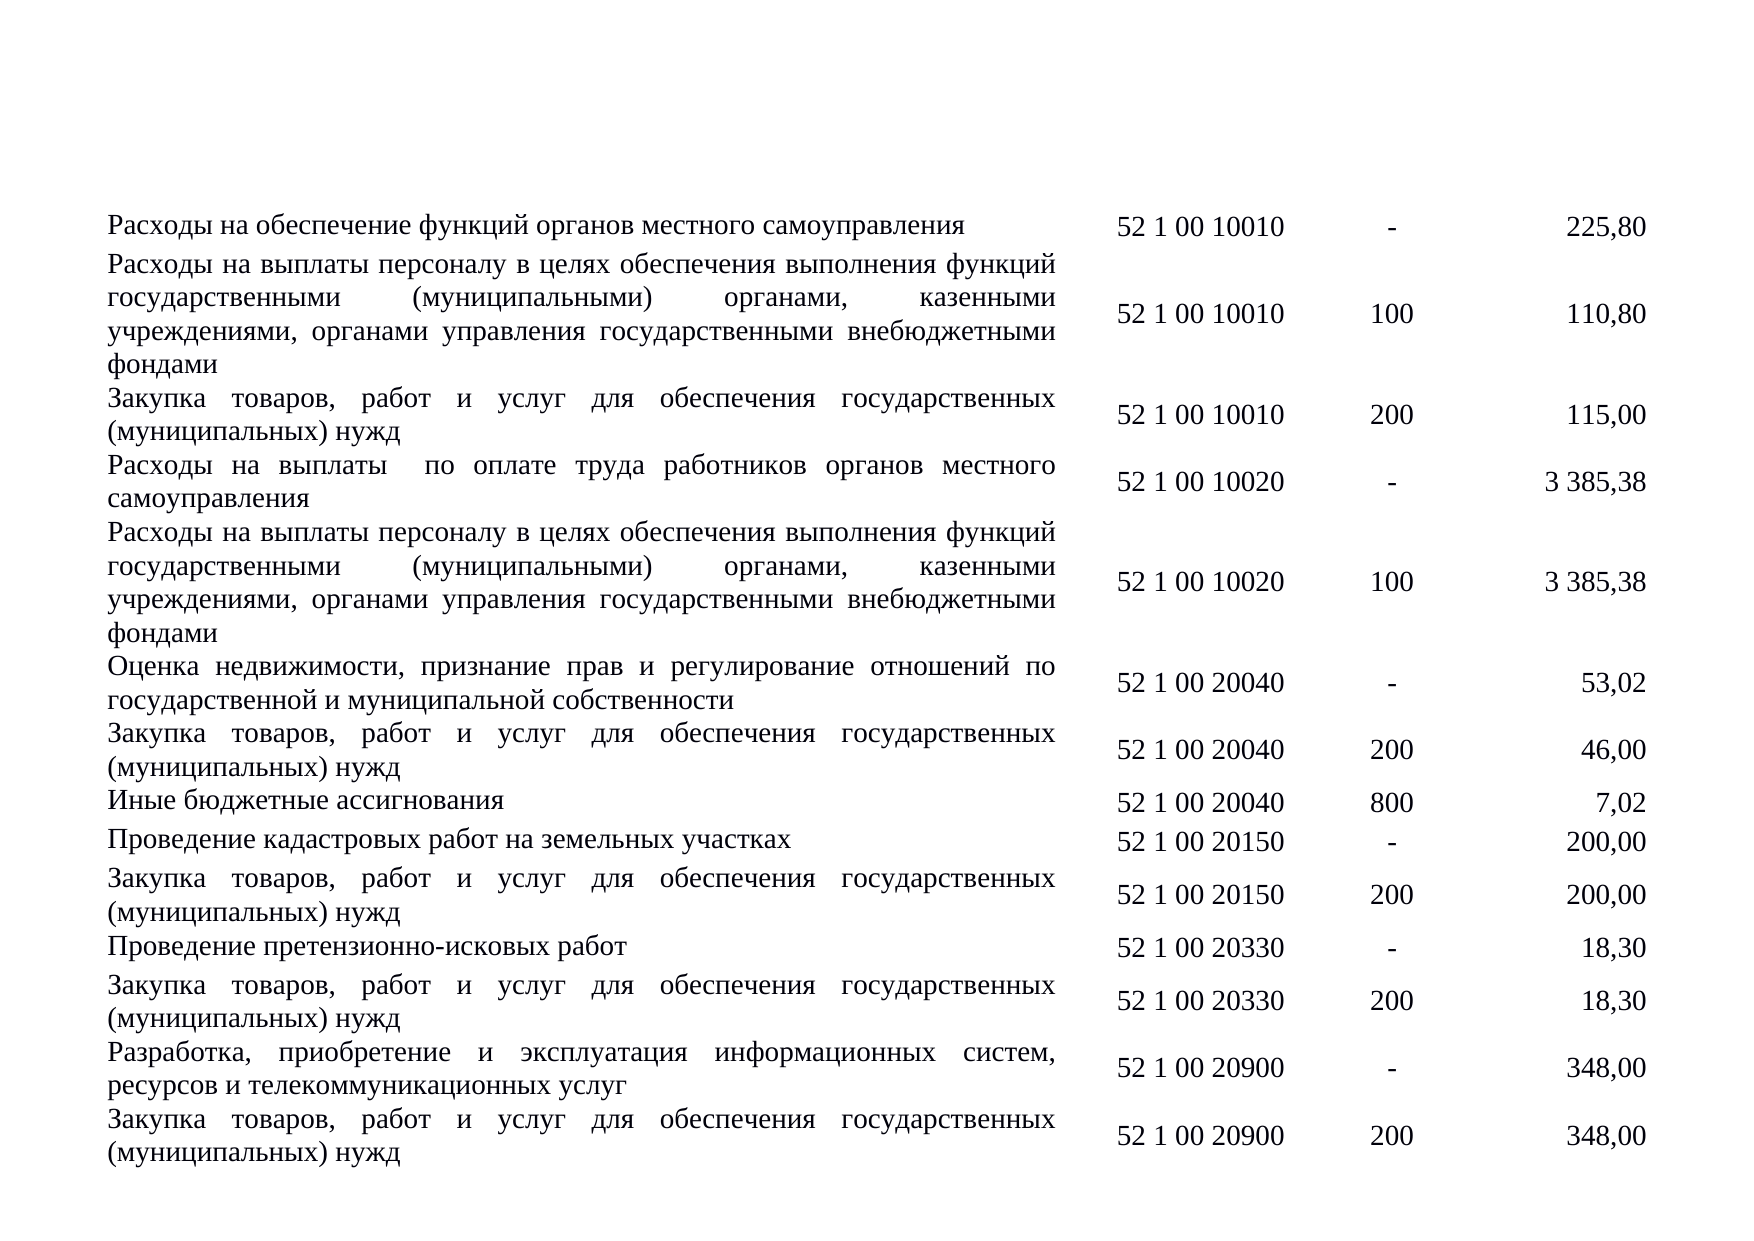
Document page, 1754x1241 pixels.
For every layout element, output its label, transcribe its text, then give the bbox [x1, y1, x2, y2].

table_cell - [1333, 822, 1451, 861]
table_cell 52 1 00 20330 [1068, 967, 1333, 1034]
table_cell Расходы на выплаты персоналу в целях обеспечения выполнения функций государственными (муниципальными) органами, казенными учреждениями, органами управления государственными внебюджетными фондами [96, 246, 1068, 380]
table_cell 100 [1333, 246, 1451, 380]
table_cell 3 385,38 [1451, 447, 1657, 514]
table_cell 200 [1333, 380, 1451, 447]
table_cell 52 1 00 10010 [1068, 246, 1333, 380]
table_cell - [1333, 648, 1451, 715]
table_cell 52 1 00 10010 [1068, 380, 1333, 447]
table_cell Проведение претензионно-исковых работ [96, 928, 1068, 967]
table_cell 115,00 [1451, 380, 1657, 447]
table_cell 200 [1333, 715, 1451, 782]
table_cell Оценка недвижимости, признание прав и регулирование отношений по государственной и муниципальной собственности [96, 648, 1068, 715]
table_cell Проведение кадастровых работ на земельных участках [96, 822, 1068, 861]
table_cell 225,80 [1451, 207, 1657, 246]
table_cell 52 1 00 10020 [1068, 514, 1333, 648]
table_cell 52 1 00 20150 [1068, 861, 1333, 928]
table_cell Закупка товаров, работ и услуг для обеспечения государственных (муниципальных) нужд [96, 1101, 1068, 1168]
table_cell 3 385,38 [1451, 514, 1657, 648]
table_cell Иные бюджетные ассигнования [96, 783, 1068, 822]
table_cell Закупка товаров, работ и услуг для обеспечения государственных (муниципальных) нужд [96, 967, 1068, 1034]
table_cell 7,02 [1451, 783, 1657, 822]
table_cell 200 [1333, 967, 1451, 1034]
table_cell - [1333, 928, 1451, 967]
table_cell 800 [1333, 783, 1451, 822]
table_cell 200,00 [1451, 861, 1657, 928]
table_cell 200,00 [1451, 822, 1657, 861]
table_cell 52 1 00 20040 [1068, 715, 1333, 782]
table_cell Расходы на обеспечение функций органов местного самоуправления [96, 207, 1068, 246]
table_cell 53,02 [1451, 648, 1657, 715]
table_cell - [1333, 447, 1451, 514]
table_cell 348,00 [1451, 1034, 1657, 1101]
table_cell 52 1 00 10010 [1068, 207, 1333, 246]
table_cell - [1333, 1034, 1451, 1101]
table_cell Расходы на выплаты персоналу в целях обеспечения выполнения функций государственными (муниципальными) органами, казенными учреждениями, органами управления государственными внебюджетными фондами [96, 514, 1068, 648]
table_cell 52 1 00 20330 [1068, 928, 1333, 967]
table_cell 52 1 00 10020 [1068, 447, 1333, 514]
table_cell Закупка товаров, работ и услуг для обеспечения государственных (муниципальных) нужд [96, 380, 1068, 447]
table_cell 46,00 [1451, 715, 1657, 782]
table_cell 200 [1333, 1101, 1451, 1168]
table_cell 110,80 [1451, 246, 1657, 380]
table_cell 348,00 [1451, 1101, 1657, 1168]
table_cell 18,30 [1451, 928, 1657, 967]
table_cell 52 1 00 20900 [1068, 1034, 1333, 1101]
table_cell Разработка, приобретение и эксплуатация информационных систем, ресурсов и телекоммуникационных услуг [96, 1034, 1068, 1101]
table_cell 52 1 00 20150 [1068, 822, 1333, 861]
table_cell 52 1 00 20040 [1068, 648, 1333, 715]
table_cell 52 1 00 20040 [1068, 783, 1333, 822]
table_cell 200 [1333, 861, 1451, 928]
table_cell 100 [1333, 514, 1451, 648]
table_cell Закупка товаров, работ и услуг для обеспечения государственных (муниципальных) нужд [96, 861, 1068, 928]
table_cell - [1333, 207, 1451, 246]
table_cell 52 1 00 20900 [1068, 1101, 1333, 1168]
table_cell Закупка товаров, работ и услуг для обеспечения государственных (муниципальных) нужд [96, 715, 1068, 782]
table_cell 18,30 [1451, 967, 1657, 1034]
table_cell Расходы на выплаты по оплате труда работников органов местного самоуправления [96, 447, 1068, 514]
